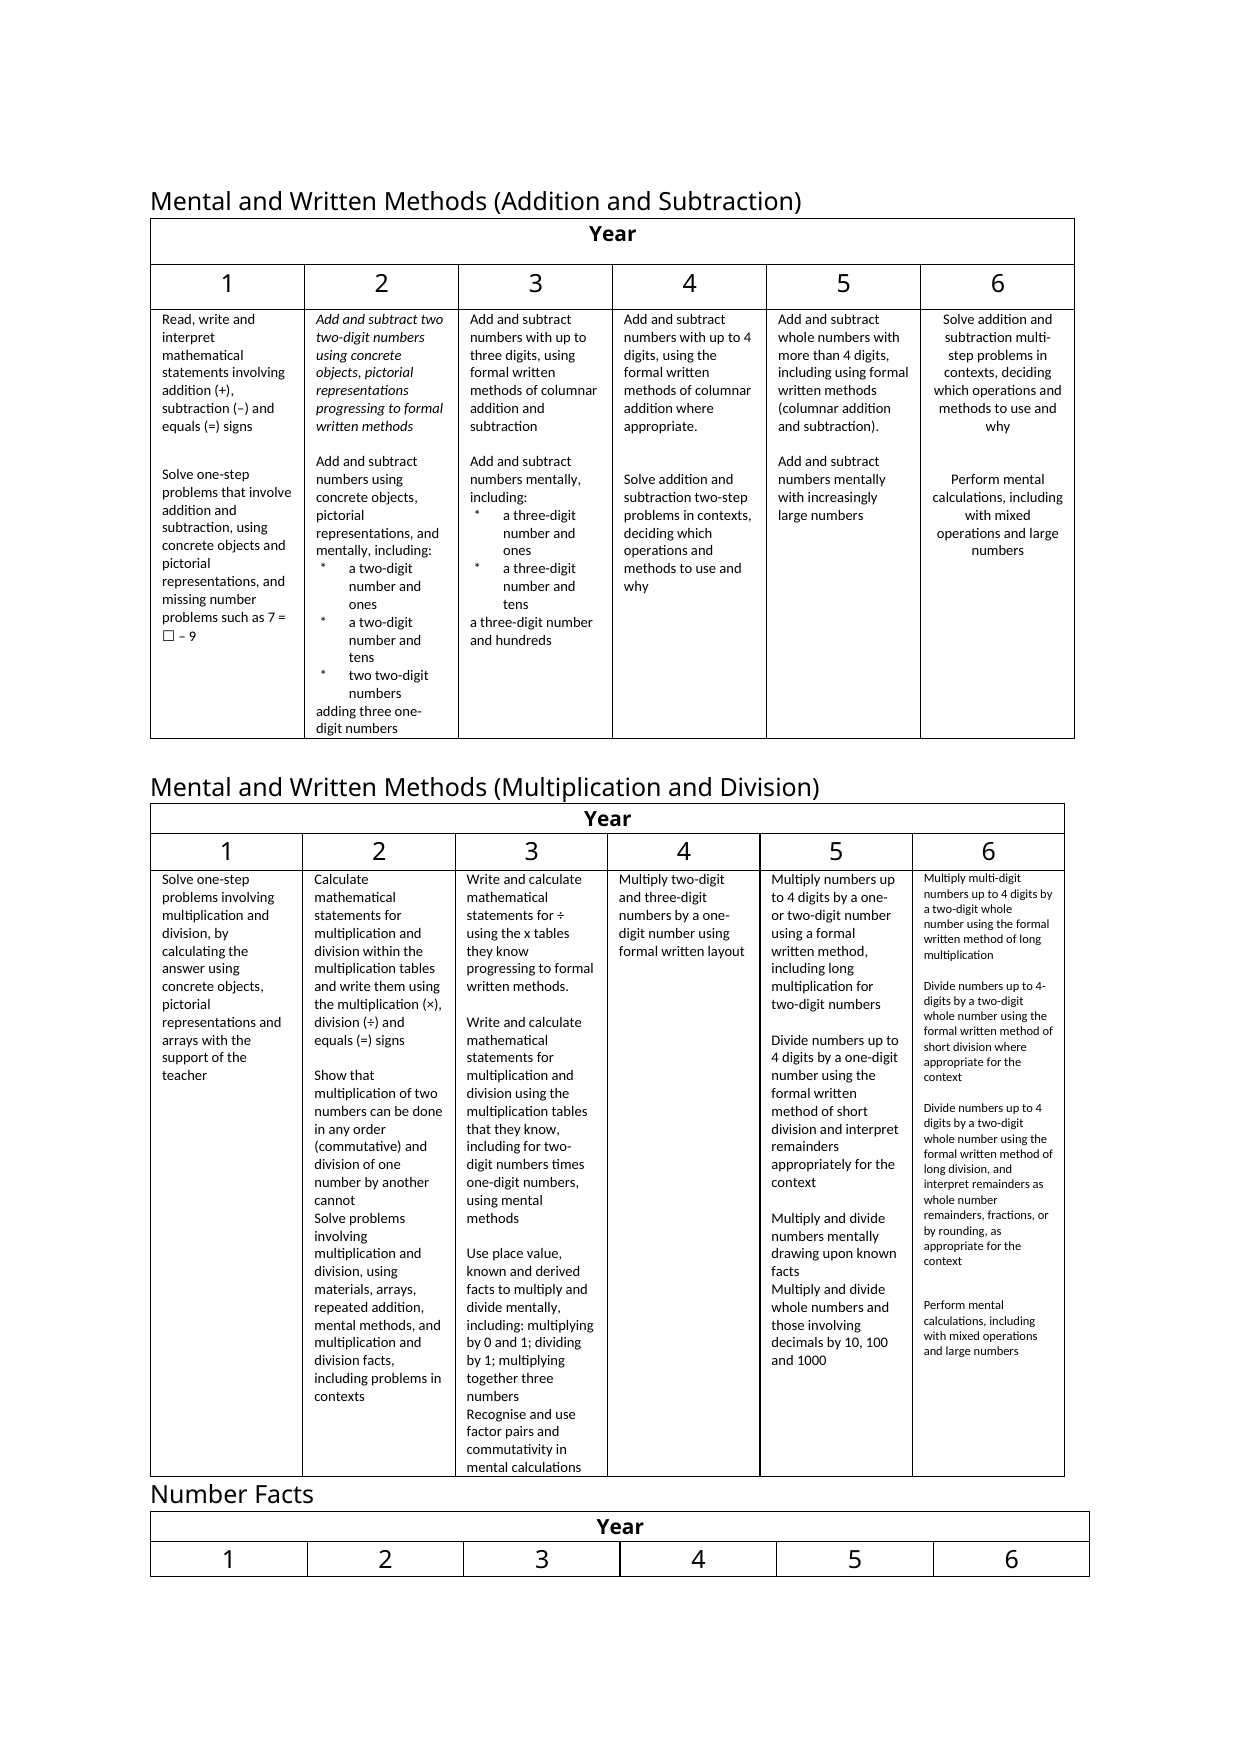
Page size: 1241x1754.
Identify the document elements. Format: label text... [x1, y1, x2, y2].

table_cell 6 [921, 265, 1074, 309]
table_cell Solve addition and subtraction multi-step problems in contexts, deciding which operations and methods to use and why Perform mental calculations, including with mixed operations and large numbers [921, 310, 1074, 738]
table_cell Add and subtract whole numbers with more than 4 digits, including using formal written methods (columnar addition and subtraction). Add and subtract numbers mentally with increasingly large numbers [767, 310, 920, 738]
table_cell 4 [621, 1542, 776, 1576]
table_cell 6 [934, 1542, 1089, 1576]
table_cell Multiply numbers up to 4 digits by a one- or two-digit number using a formal written method, including long multiplication for two-digit numbers Divide numbers up to 4 digits by a one-digit number using the formal written method of short division and interpret remainders appropriately for the context Multiply and divide numbers mentally drawing upon known facts Multiply and divide whole numbers and those involving decimals by 10, 100 and 1000 [761, 871, 912, 1476]
table_cell 3 [459, 265, 612, 309]
table_cell 1 [151, 265, 304, 309]
table_cell 2 [308, 1542, 463, 1576]
table_cell 6 [913, 834, 1064, 869]
table_cell 2 [305, 265, 458, 309]
table_cell 5 [767, 265, 920, 309]
table_cell 5 [761, 834, 912, 869]
table_header Year [151, 804, 1064, 833]
table_cell Calculate mathematical statements for multiplication and division within the multiplication tables and write them using the multiplication (×), division (÷) and equals (=) signs Show that multiplication of two numbers can be done in any order (commutative) and division of one number by another cannot Solve problems involving multiplication and division, using materials, arrays, repeated addition, mental methods, and multiplication and division facts, including problems in contexts [303, 871, 455, 1476]
table_cell 3 [464, 1542, 619, 1576]
table_cell Multiply two-digit and three-digit numbers by a one-digit number using formal written layout [608, 871, 759, 1476]
table_cell Read, write and interpret mathematical statements involving addition (+), subtraction (–) and equals (=) signs Solve one-step problems that involve addition and subtraction, using concrete objects and pictorial representations, and missing number problems such as 7 = ☐ – 9 [151, 310, 304, 738]
table_cell Add and subtract numbers with up to 4 digits, using the formal written methods of columnar addition where appropriate. Solve addition and subtraction two-step problems in contexts, deciding which operations and methods to use and why [613, 310, 766, 738]
text Mental and Written Methods (Addition and Subtraction) [150, 184, 1090, 218]
table_header Year [151, 219, 1074, 264]
table_cell 1 [151, 834, 302, 869]
table_cell 1 [151, 1542, 307, 1576]
table_cell 2 [303, 834, 455, 869]
table_cell Multiply multi-digit numbers up to 4 digits by a two-digit whole number using the formal written method of long multiplication Divide numbers up to 4-digits by a two-digit whole number using the formal written method of short division where appropriate for the context Divide numbers up to 4 digits by a two-digit whole number using the formal written method of long division, and interpret remainders as whole number remainders, fractions, or by rounding, as appropriate for the context Perform mental calculations, including with mixed operations and large numbers [913, 871, 1064, 1476]
text Number Facts [150, 1477, 1090, 1511]
table_cell Add and subtract two two-digit numbers using concrete objects, pictorial representations progressing to formal written methods Add and subtract numbers using concrete objects, pictorial representations, and mentally, including: a two-digit number and ones a two-digit number and tens two two-digit numbers adding three one-digit numbers [305, 310, 458, 738]
table_cell 3 [456, 834, 607, 869]
table_cell 4 [608, 834, 759, 869]
table_cell Write and calculate mathematical statements for ÷ using the x tables they know progressing to formal written methods. Write and calculate mathematical statements for multiplication and division using the multiplication tables that they know, including for two-digit numbers times one-digit numbers, using mental methods Use place value, known and derived facts to multiply and divide mentally, including: multiplying by 0 and 1; dividing by 1; multiplying together three numbers Recognise and use factor pairs and commutativity in mental calculations [456, 871, 607, 1476]
table_header Year [151, 1512, 1089, 1541]
table_cell 5 [777, 1542, 933, 1576]
table_cell Solve one-step problems involving multiplication and division, by calculating the answer using concrete objects, pictorial representations and arrays with the support of the teacher [151, 871, 302, 1476]
table_cell 4 [613, 265, 766, 309]
text Mental and Written Methods (Multiplication and Division) [150, 769, 1090, 803]
table_cell Add and subtract numbers with up to three digits, using formal written methods of columnar addition and subtraction Add and subtract numbers mentally, including: a three-digit number and ones a three-digit number and tens a three-digit number and hundreds [459, 310, 612, 738]
